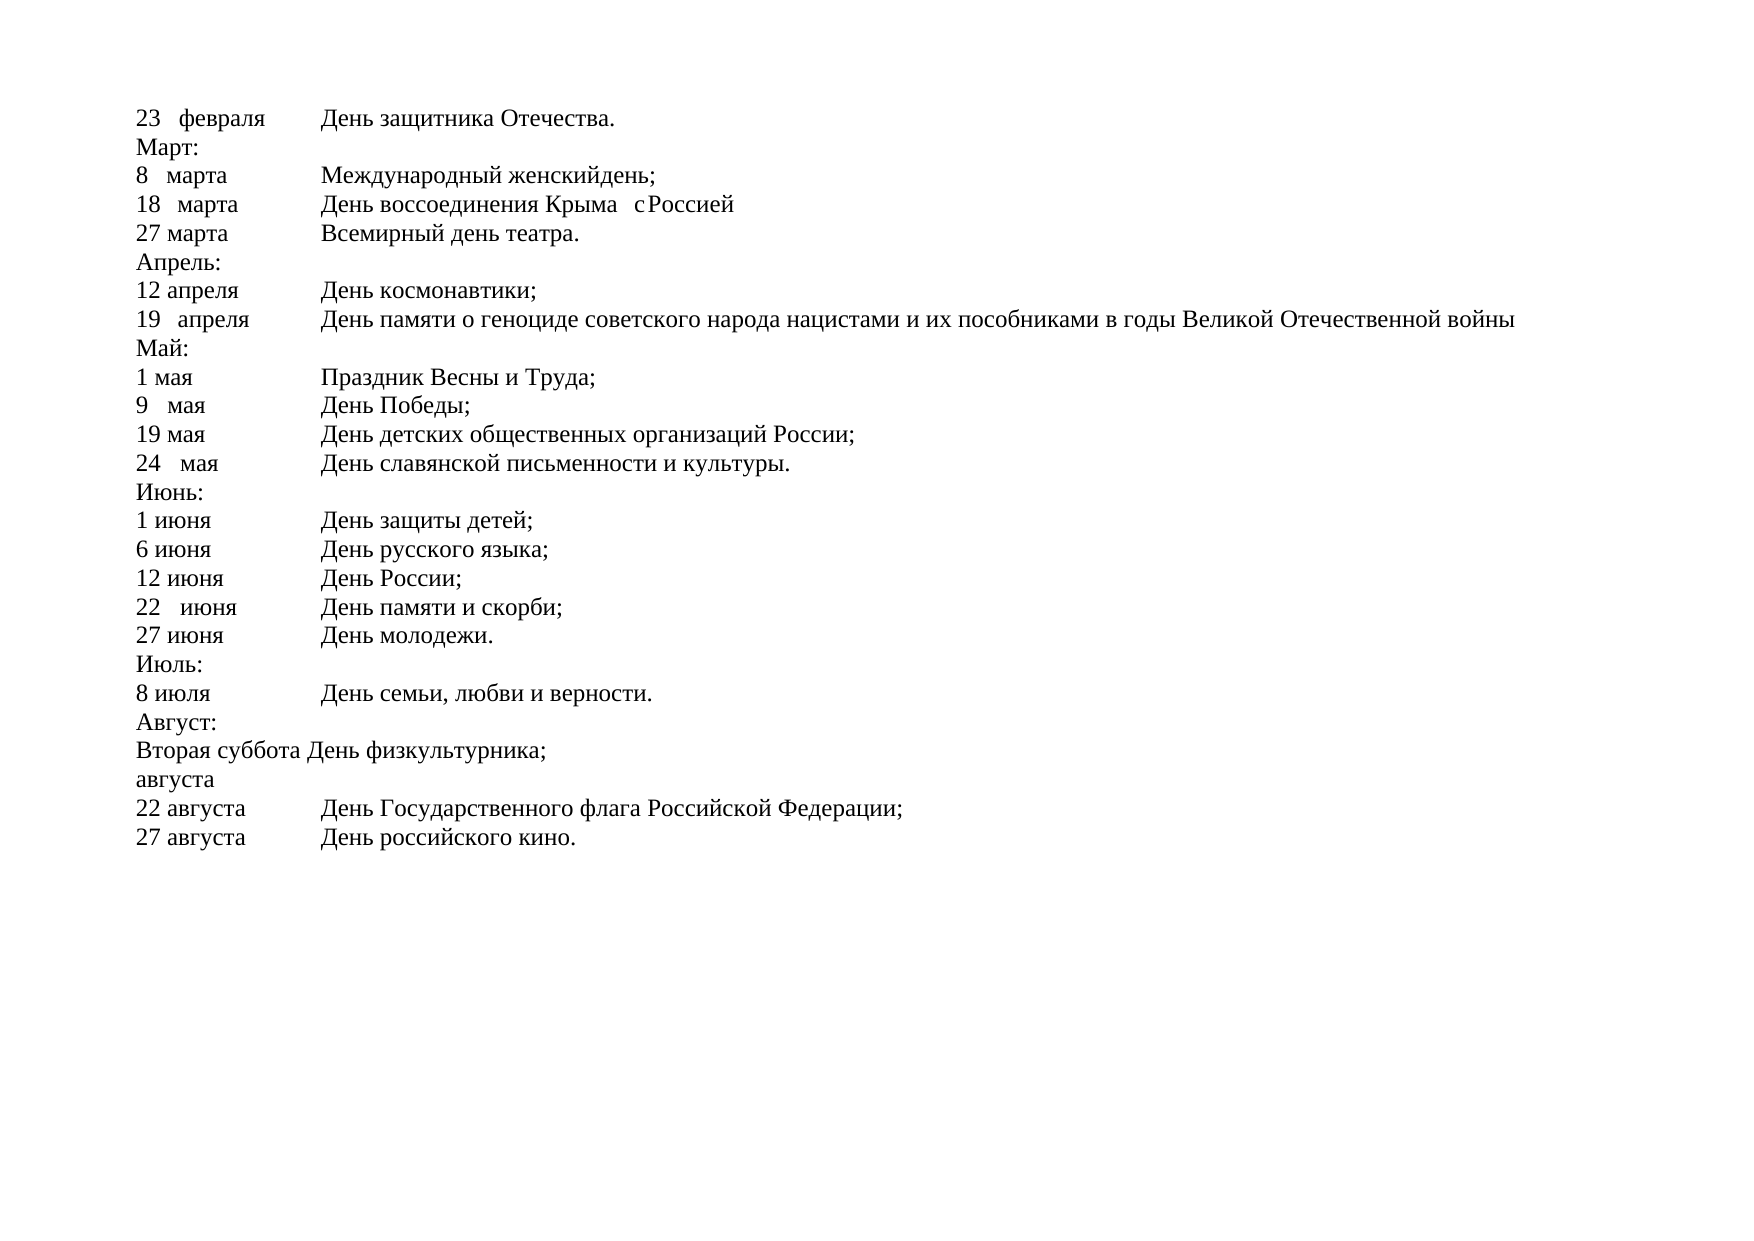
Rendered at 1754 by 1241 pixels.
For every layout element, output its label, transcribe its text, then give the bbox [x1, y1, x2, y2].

text 8 июля День семьи, любви и верности. [136, 678, 1684, 707]
list марта Международный женский день; [136, 160, 1684, 189]
list мая День Победы; [136, 390, 1684, 419]
text Вторая суббота День физкультурника; [136, 735, 1684, 764]
list апреля День памяти о геноциде советского народа нацистами и их пособниками в годы Великой Отечественной войны [136, 304, 1684, 333]
text Июль: [136, 649, 1684, 678]
list мая День славянской письменности и культуры. [136, 448, 1684, 477]
text 19 мая День детских общественных организаций России; [136, 419, 1684, 448]
text 27 августа День российского кино. [136, 822, 1684, 850]
text Март: [136, 132, 1684, 160]
text августа [136, 764, 1684, 793]
text Август: [136, 707, 1684, 735]
text 12 апреля День космонавтики; [136, 275, 1684, 304]
text 27 марта Всемирный день театра. [136, 218, 1684, 247]
text Июнь: [136, 477, 1684, 505]
text 1 мая Праздник Весны и Труда; [136, 362, 1684, 390]
text 12 июня День России; [136, 563, 1684, 592]
text 22 августа День Государственного флага Российской Федерации; [136, 793, 1684, 822]
text 6 июня День русского языка; [136, 534, 1684, 563]
list марта День воссоединения Крыма с Россией [136, 189, 1684, 218]
text Апрель: [136, 247, 1684, 275]
list июня День памяти и скорби; [136, 592, 1684, 620]
text 27 июня День молодежи. [136, 620, 1684, 649]
text Май: [136, 333, 1684, 362]
text 1 июня День защиты детей; [136, 505, 1684, 534]
list февраля День защитника Отечества. [136, 103, 1684, 132]
